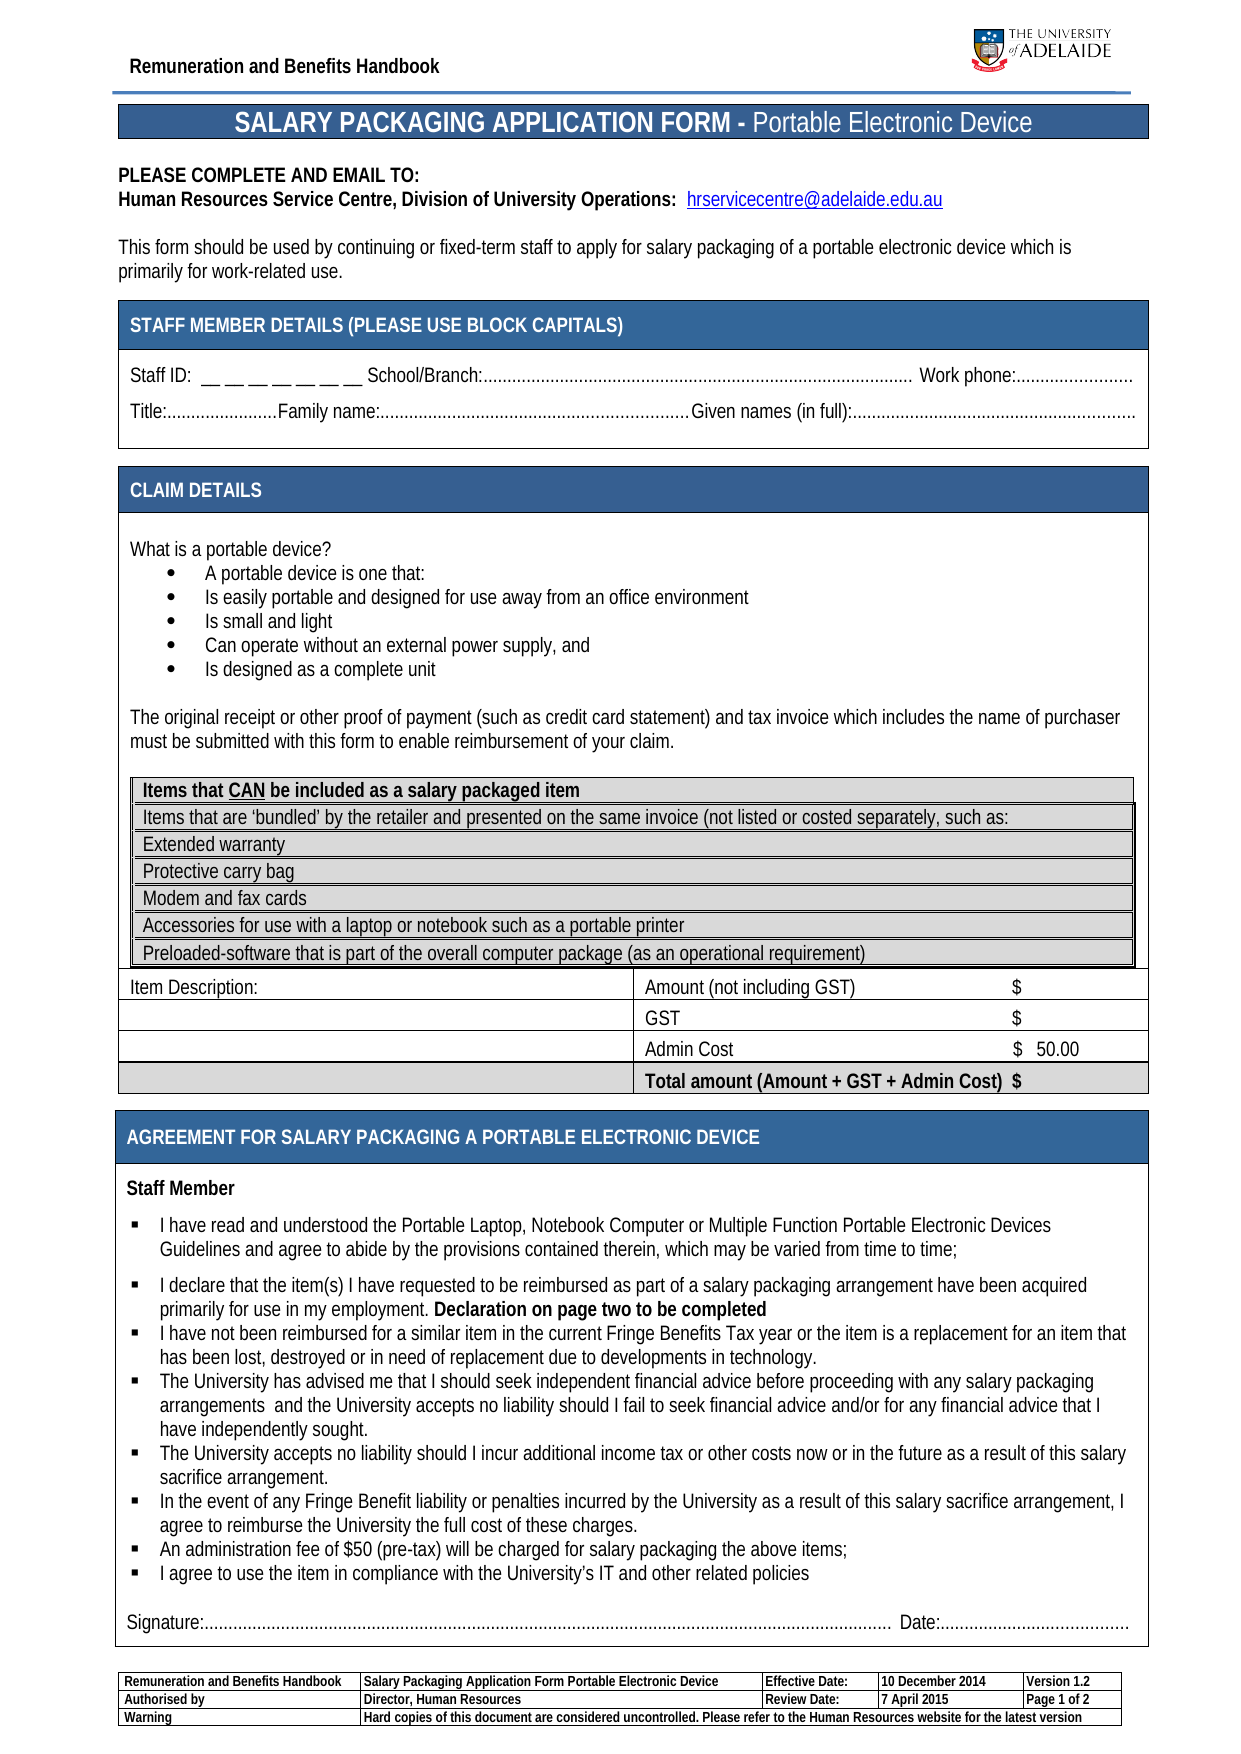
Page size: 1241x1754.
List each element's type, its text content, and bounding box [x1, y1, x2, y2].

table_cell [119, 1000, 633, 1030]
table_header AGREEMENT FOR SALARY PACKAGING A PORTABLE ELECTRONIC DEVICE [116, 1111, 1148, 1163]
table_cell Staff ID: __ __ __ __ __ __ __ School/Branch: Work phone: Title: Family name: Given names (in full): [119, 350, 1148, 448]
table_header CLAIM DETAILS [119, 467, 1148, 512]
table_cell Item Description: [119, 969, 633, 999]
table_cell [119, 1031, 633, 1061]
table_cell What is a portable device? A portable device is one that: Is easily portable and designed for use away from an office environment Is small and light Can operate without an external power supply, and Is designed as a complete unit The original receipt or other proof of payment (such as credit card statement) and tax invoice which includes the name of purchaser must be submitted with this form to enable reimbursement of your claim. [119, 513, 1148, 968]
table_header STAFF MEMBER DETAILS (PLEASE USE BLOCK CAPITALS) [119, 301, 1148, 349]
table_header SALARY PACKAGING APPLICATION FORM - Portable Electronic Device [119, 105, 1148, 138]
table_cell Amount (not including GST) $ [634, 969, 1148, 999]
table_cell Total amount (Amount + GST + Admin Cost) $ [634, 1063, 1148, 1093]
table_cell GST $ [634, 1000, 1148, 1030]
table_cell Admin Cost $ 50.00 [634, 1031, 1148, 1061]
picture [971, 29, 1111, 72]
text Human Resources Service Centre, Division of University Operations: hrservicecentre@adelaide.edu.au [118, 187, 1122, 211]
table_cell [119, 1063, 633, 1093]
text PLEASE COMPLETE AND EMAIL TO: [118, 163, 1122, 187]
text This form should be used by continuing or fixed-term staff to apply for salary packaging of a portable electronic device which is primarily for work-related use. [118, 235, 1137, 283]
table_cell Staff Member I have read and understood the Portable Laptop, Notebook Computer or Multiple Function Portable Electronic Devices Guidelines and agree to abide by the provisions contained therein, which may be varied from time to time; I declare that the item(s) I have requested to be reimbursed as part of a salary packaging arrangement have been acquired primarily for use in my employment. Declaration on page two to be completed I have not been reimbursed for a similar item in the current Fringe Benefits Tax year or the item is a replacement for an item that has been lost, destroyed or in need of replacement due to developments in technology. The University has advised me that I should seek independent financial advice before proceeding with any salary packaging arrangements and the University accepts no liability should I fail to seek financial advice and/or for any financial advice that I have independently sought. The University accepts no liability should I incur additional income tax or other costs now or in the future as a result of this salary sacrifice arrangement. In the event of any Fringe Benefit liability or penalties incurred by the University as a result of this salary sacrifice arrangement, I agree to reimburse the University the full cost of these charges. An administration fee of $50 (pre-tax) will be charged for salary packaging the above items; I agree to use the item in compliance with the University’s IT and other related policies Signature: Date: [116, 1164, 1148, 1646]
